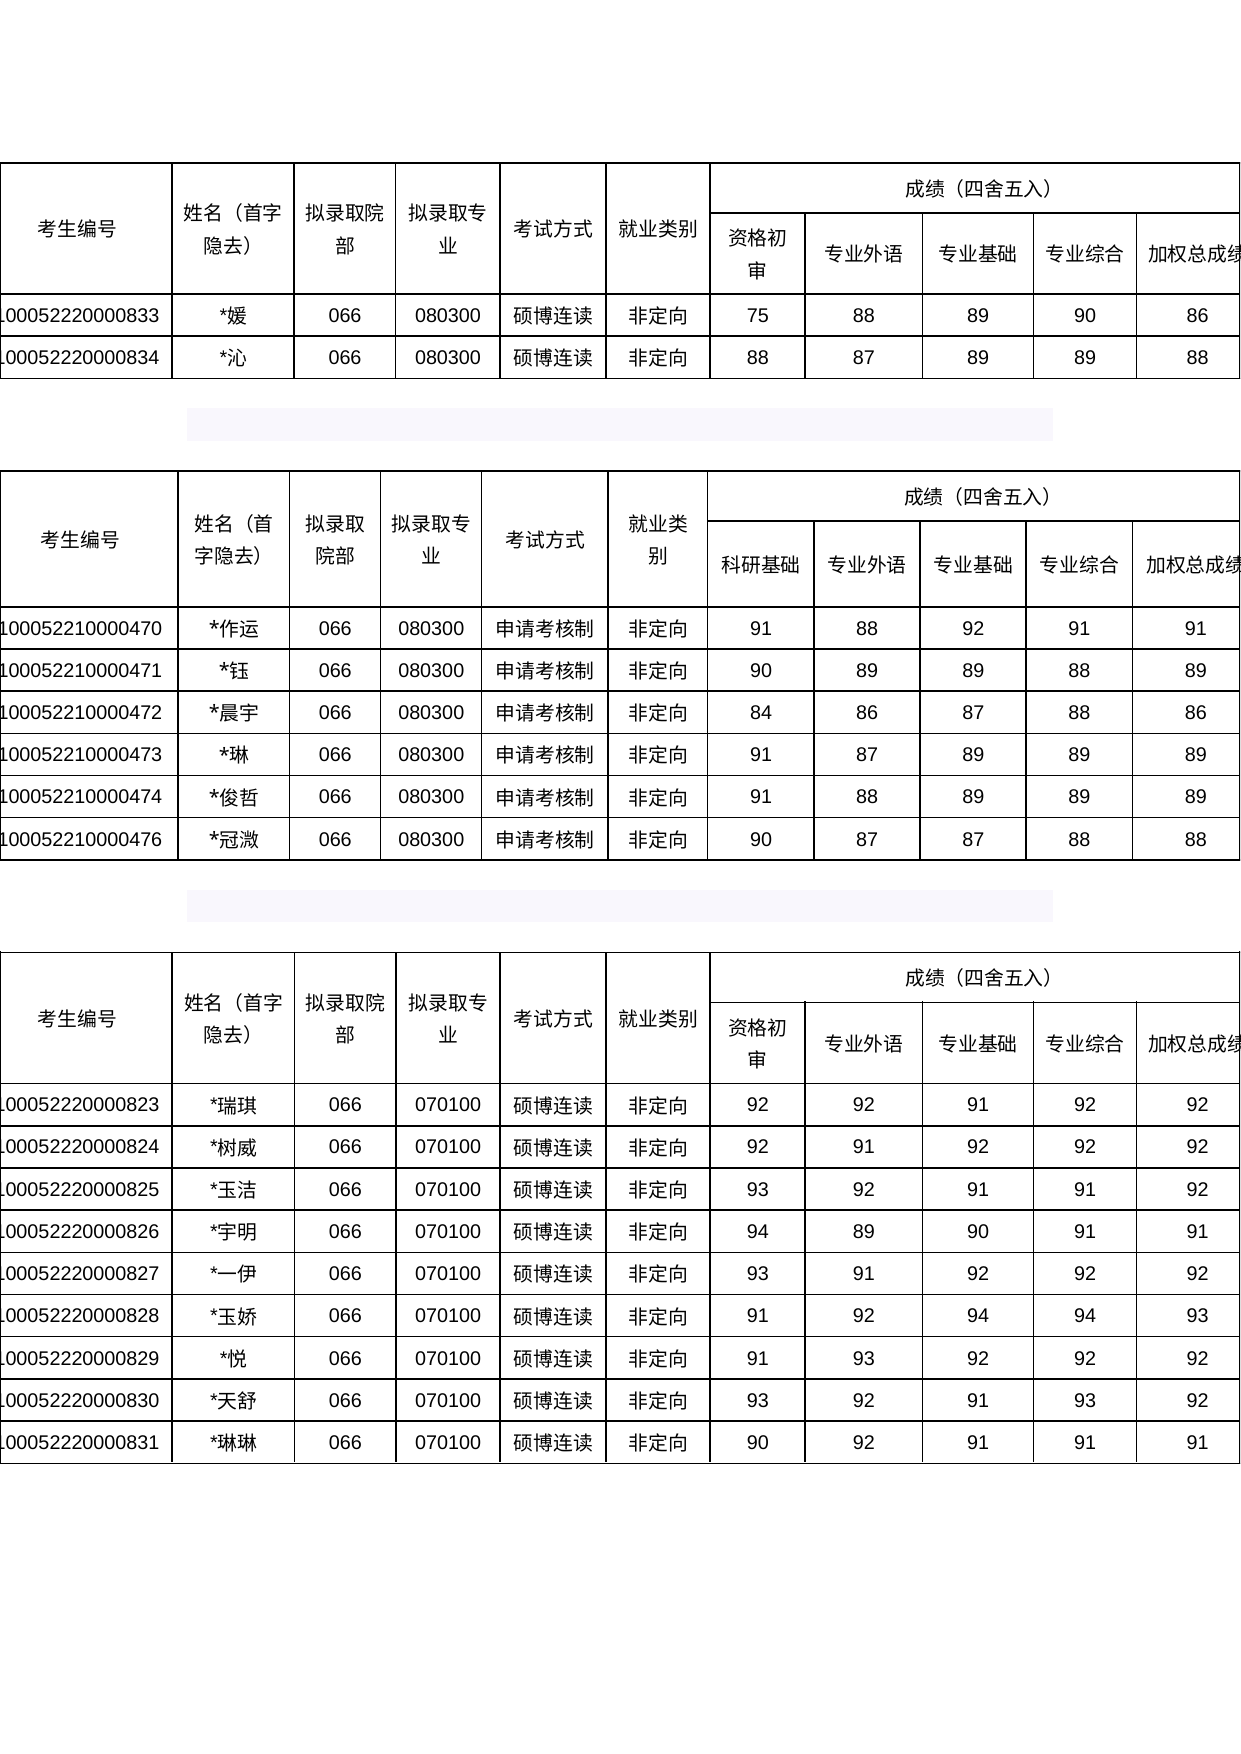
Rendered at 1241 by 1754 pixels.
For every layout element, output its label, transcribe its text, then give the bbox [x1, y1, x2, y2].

table_cell 90 [708, 818, 813, 859]
table_cell 080300 [381, 608, 481, 648]
table_cell 080300 [381, 818, 481, 859]
table_cell 070100 [397, 1337, 499, 1378]
table_cell 93 [711, 1380, 804, 1420]
table_cell 87 [806, 337, 922, 378]
table_cell 专业外语 [806, 1003, 922, 1083]
table_header 就业类别 [607, 953, 709, 1083]
table_cell 100052220000834 [1, 337, 171, 378]
table_cell 92 [1034, 1253, 1136, 1294]
table_cell *宇明 [173, 1211, 294, 1251]
table_cell 080300 [381, 734, 481, 775]
table_cell 100052220000826 [1, 1211, 171, 1251]
table_cell 070100 [397, 1127, 499, 1167]
table_cell 申请考核制 [482, 818, 607, 859]
table_cell 专业综合 [1034, 1003, 1136, 1083]
table_cell *作运 [179, 608, 289, 648]
table_cell 91 [1137, 1422, 1239, 1462]
table_cell 专业综合 [1027, 522, 1132, 606]
table_cell 86 [1133, 692, 1239, 732]
table_cell *冠溦 [179, 818, 289, 859]
table_cell 非定向 [609, 734, 707, 775]
table_cell 申请考核制 [482, 776, 607, 817]
table_cell 92 [923, 1127, 1033, 1167]
table_cell 硕博连读 [501, 1169, 605, 1209]
table_cell 86 [815, 692, 919, 732]
table_cell 080300 [396, 295, 499, 335]
table_cell 87 [815, 734, 919, 775]
table_cell 080300 [381, 650, 481, 690]
table_cell 93 [711, 1169, 804, 1209]
table_cell 非定向 [609, 776, 707, 817]
table_cell 100052210000476 [1, 818, 177, 859]
table_cell 89 [1133, 734, 1239, 775]
table_header 拟录取专业 [397, 953, 499, 1083]
table_cell 070100 [397, 1253, 499, 1294]
table_cell 89 [921, 734, 1025, 775]
table_cell 91 [711, 1295, 804, 1336]
table_cell 93 [1034, 1380, 1136, 1420]
table_header 考试方式 [501, 953, 605, 1083]
table_cell 88 [1027, 818, 1132, 859]
table_cell 91 [923, 1422, 1033, 1462]
table_header 拟录取专业 [396, 164, 499, 293]
table_cell 资格初审 [711, 214, 804, 293]
table_header 拟录取专业 [381, 472, 481, 606]
table_header 成绩（四舍五入） [711, 953, 1239, 1001]
table_cell 100052220000831 [1, 1422, 171, 1462]
table_cell 申请考核制 [482, 692, 607, 732]
table_cell *晨宇 [179, 692, 289, 732]
table_cell 87 [815, 818, 919, 859]
table_cell 92 [1137, 1380, 1239, 1420]
table_cell 非定向 [607, 1295, 709, 1336]
table_cell 91 [1034, 1211, 1136, 1251]
table_cell 066 [295, 1127, 395, 1167]
table_cell 100052220000829 [1, 1337, 171, 1378]
table_cell 92 [1137, 1084, 1239, 1125]
table_cell 100052210000473 [1, 734, 177, 775]
table_cell *琳琳 [173, 1422, 294, 1462]
table_cell 91 [708, 776, 813, 817]
table_cell 91 [806, 1127, 922, 1167]
table_cell 066 [295, 1084, 395, 1125]
table_cell 硕博连读 [501, 1253, 605, 1294]
table_cell 100052210000474 [1, 776, 177, 817]
table_cell 非定向 [607, 1127, 709, 1167]
table_cell 硕博连读 [501, 1127, 605, 1167]
table_cell 100052210000471 [1, 650, 177, 690]
table_header 考生编号 [1, 953, 171, 1083]
table_cell 硕博连读 [501, 1380, 605, 1420]
table_cell *俊哲 [179, 776, 289, 817]
table_cell 91 [923, 1084, 1033, 1125]
table_cell 89 [1034, 337, 1136, 378]
table_header 就业类别 [609, 472, 707, 606]
table_cell 070100 [397, 1422, 499, 1462]
table_cell 91 [923, 1380, 1033, 1420]
table_cell 91 [711, 1337, 804, 1378]
table_header 考试方式 [482, 472, 607, 606]
table_cell 申请考核制 [482, 650, 607, 690]
table_cell 066 [290, 776, 380, 817]
table_cell 硕博连读 [501, 1211, 605, 1251]
table_cell 92 [806, 1380, 922, 1420]
table_cell 92 [1137, 1253, 1239, 1294]
table_cell 89 [921, 650, 1025, 690]
table_cell 加权总成绩 [1137, 214, 1239, 293]
table_cell 89 [923, 337, 1033, 378]
table_cell 92 [806, 1295, 922, 1336]
table_cell 066 [290, 650, 380, 690]
table_cell 非定向 [607, 1253, 709, 1294]
table_cell 89 [923, 295, 1033, 335]
table_header 姓名（首字隐去） [173, 953, 294, 1083]
table_cell 88 [815, 776, 919, 817]
table_cell 92 [1137, 1337, 1239, 1378]
table_cell 89 [1133, 650, 1239, 690]
table_cell 88 [1027, 692, 1132, 732]
table_cell 066 [290, 818, 380, 859]
table_cell 080300 [381, 692, 481, 732]
table_cell 硕博连读 [501, 1422, 605, 1462]
table_cell 专业基础 [921, 522, 1025, 606]
table_cell 硕博连读 [501, 1337, 605, 1378]
table_cell 非定向 [607, 1169, 709, 1209]
table_cell 92 [1137, 1169, 1239, 1209]
table_cell 93 [711, 1253, 804, 1294]
table_cell 93 [806, 1337, 922, 1378]
table_header 就业类别 [607, 164, 709, 293]
table_cell 92 [711, 1084, 804, 1125]
table_cell 92 [806, 1169, 922, 1209]
table_cell 科研基础 [708, 522, 813, 606]
table_cell 100052210000470 [1, 608, 177, 648]
table_cell 87 [921, 692, 1025, 732]
table_cell 88 [1027, 650, 1132, 690]
table_cell 92 [923, 1253, 1033, 1294]
table_cell 93 [1137, 1295, 1239, 1336]
table_cell 89 [806, 1211, 922, 1251]
table_cell 066 [295, 1169, 395, 1209]
table_cell 硕博连读 [501, 1084, 605, 1125]
table_cell 92 [1034, 1127, 1136, 1167]
table_header 成绩（四舍五入） [708, 472, 1239, 520]
table_cell 066 [295, 1380, 395, 1420]
table_header 姓名（首字隐去） [179, 472, 289, 606]
table_cell 非定向 [607, 1380, 709, 1420]
table_cell 94 [711, 1211, 804, 1251]
table_cell 90 [708, 650, 813, 690]
table_cell 070100 [397, 1169, 499, 1209]
table_cell 89 [815, 650, 919, 690]
table_cell *天舒 [173, 1380, 294, 1420]
table_cell 89 [1133, 776, 1239, 817]
table_cell 加权总成绩 [1137, 1003, 1239, 1083]
table_cell 100052220000828 [1, 1295, 171, 1336]
table_cell 非定向 [607, 337, 709, 378]
table_cell 90 [1034, 295, 1136, 335]
table_cell 066 [295, 1211, 395, 1251]
table_cell *媛 [173, 295, 293, 335]
table_cell 92 [711, 1127, 804, 1167]
table_cell 070100 [397, 1084, 499, 1125]
table_cell 75 [711, 295, 804, 335]
table_header 拟录取院部 [295, 953, 395, 1083]
table_cell 加权总成绩 [1133, 522, 1239, 606]
table_cell 080300 [381, 776, 481, 817]
table_header 考生编号 [1, 164, 171, 293]
table_cell 066 [295, 1337, 395, 1378]
table_cell 91 [806, 1253, 922, 1294]
table_cell 91 [708, 608, 813, 648]
table_cell 066 [295, 295, 395, 335]
table_cell 专业外语 [815, 522, 919, 606]
table_cell 专业基础 [923, 1003, 1033, 1083]
table_cell 90 [923, 1211, 1033, 1251]
table_cell 100052220000830 [1, 1380, 171, 1420]
table_cell 硕博连读 [501, 1295, 605, 1336]
table_cell 申请考核制 [482, 734, 607, 775]
table_cell 专业综合 [1034, 214, 1136, 293]
table_cell 066 [290, 692, 380, 732]
table_cell 91 [1137, 1211, 1239, 1251]
table_header 考试方式 [501, 164, 605, 293]
table_cell 88 [1133, 818, 1239, 859]
table_cell 89 [1027, 776, 1132, 817]
table_cell 066 [290, 734, 380, 775]
table_header 拟录取院部 [295, 164, 395, 293]
table_cell 92 [921, 608, 1025, 648]
table_cell 专业基础 [923, 214, 1033, 293]
table_cell 84 [708, 692, 813, 732]
table_cell 100052220000833 [1, 295, 171, 335]
table_cell 硕博连读 [501, 295, 605, 335]
table_cell 066 [295, 337, 395, 378]
table_cell 066 [295, 1422, 395, 1462]
table_header 成绩（四舍五入） [711, 164, 1239, 212]
table_cell 066 [295, 1295, 395, 1336]
table_header 拟录取院部 [290, 472, 380, 606]
table_cell 94 [923, 1295, 1033, 1336]
table_cell 资格初审 [711, 1003, 804, 1083]
table_cell 91 [923, 1169, 1033, 1209]
table_header 考生编号 [1, 472, 177, 606]
table_cell *钰 [179, 650, 289, 690]
table_cell 92 [1034, 1084, 1136, 1125]
table_cell 91 [1034, 1422, 1136, 1462]
table_cell 91 [1133, 608, 1239, 648]
table_cell 非定向 [607, 1337, 709, 1378]
table_cell 88 [711, 337, 804, 378]
table_cell 88 [815, 608, 919, 648]
table_cell *瑞琪 [173, 1084, 294, 1125]
table_cell 100052220000823 [1, 1084, 171, 1125]
table_cell 89 [1027, 734, 1132, 775]
table_cell 070100 [397, 1211, 499, 1251]
table_cell 89 [921, 776, 1025, 817]
table_cell 92 [1034, 1337, 1136, 1378]
table_cell 88 [806, 295, 922, 335]
table_cell 申请考核制 [482, 608, 607, 648]
table_cell *悦 [173, 1337, 294, 1378]
table_cell *沁 [173, 337, 293, 378]
table_cell 100052220000827 [1, 1253, 171, 1294]
table_cell 90 [711, 1422, 804, 1462]
table_cell 91 [1027, 608, 1132, 648]
table_cell 87 [921, 818, 1025, 859]
table_cell 92 [806, 1422, 922, 1462]
table_cell *玉娇 [173, 1295, 294, 1336]
table_cell 92 [1137, 1127, 1239, 1167]
table_cell 100052220000825 [1, 1169, 171, 1209]
table_cell *玉洁 [173, 1169, 294, 1209]
table_cell 非定向 [607, 1084, 709, 1125]
table_cell 非定向 [609, 650, 707, 690]
table_cell *一伊 [173, 1253, 294, 1294]
table_header 姓名（首字隐去） [173, 164, 293, 293]
table_cell 硕博连读 [501, 337, 605, 378]
table_cell *树威 [173, 1127, 294, 1167]
table_cell 非定向 [609, 608, 707, 648]
table_cell 070100 [397, 1295, 499, 1336]
table_cell *琳 [179, 734, 289, 775]
table_cell 非定向 [607, 295, 709, 335]
table_cell 100052220000824 [1, 1127, 171, 1167]
table_cell 86 [1137, 295, 1239, 335]
table_cell 88 [1137, 337, 1239, 378]
table_cell 非定向 [609, 818, 707, 859]
table_cell 非定向 [607, 1422, 709, 1462]
table_cell 100052210000472 [1, 692, 177, 732]
table_cell 066 [295, 1253, 395, 1294]
table_cell 非定向 [609, 692, 707, 732]
table_cell 94 [1034, 1295, 1136, 1336]
table_cell 066 [290, 608, 380, 648]
table_cell 070100 [397, 1380, 499, 1420]
table_cell 92 [806, 1084, 922, 1125]
table_cell 080300 [396, 337, 499, 378]
table_cell 91 [708, 734, 813, 775]
table_cell 92 [923, 1337, 1033, 1378]
table_cell 91 [1034, 1169, 1136, 1209]
table_cell 专业外语 [806, 214, 922, 293]
table_cell 非定向 [607, 1211, 709, 1251]
